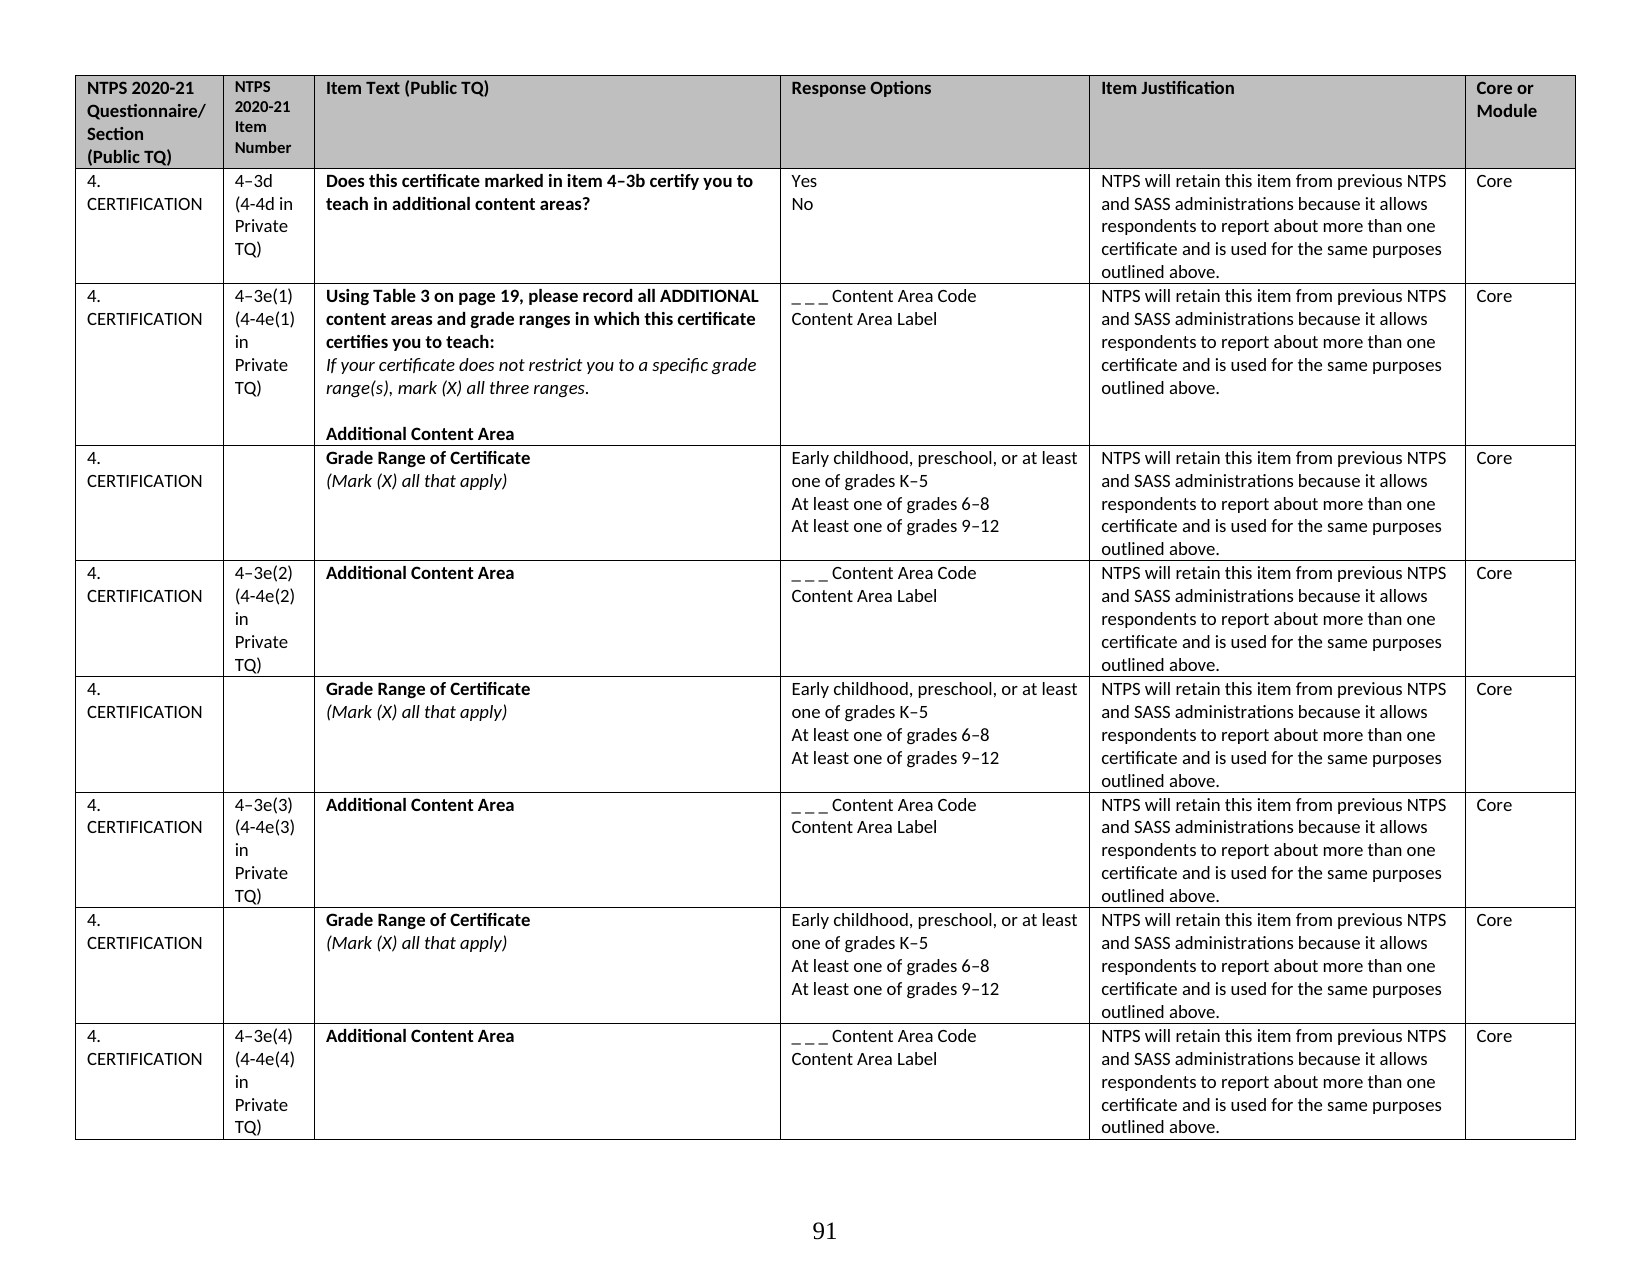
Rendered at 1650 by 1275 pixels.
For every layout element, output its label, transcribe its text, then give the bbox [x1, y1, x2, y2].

table_cell 4. CERTIFICATION [76, 169, 223, 283]
table_cell Core [1466, 677, 1575, 792]
table_cell Grade Range of Certificate (Mark (X) all that apply) [315, 908, 780, 1023]
table_cell Does this certificate marked in item 4–3b certify you to teach in additional content areas? [315, 169, 780, 283]
table_cell [224, 446, 314, 560]
table_header Item Justification [1090, 76, 1465, 168]
table_header Response Options [781, 76, 1089, 168]
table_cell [1090, 169, 1465, 283]
table_cell Additional Content Area [315, 561, 780, 676]
table_cell _ _ _ Content Area Code Content Area Label [781, 561, 1089, 676]
table_cell Core [1466, 908, 1575, 1023]
table_cell Core [1466, 446, 1575, 560]
table_header NTPS 2020-21 Item Number [224, 76, 314, 168]
table_cell 4. CERTIFICATION [76, 908, 223, 1023]
table_cell Early childhood, preschool, or at least one of grades K–5 At least one of grades 6–8 At least one of grades 9–12 [781, 446, 1089, 560]
table_cell 4. CERTIFICATION [76, 284, 223, 445]
table_cell Yes No [781, 169, 1089, 283]
table_cell Core [1466, 284, 1575, 445]
table_cell 4–3d (4-4d in Private TQ) [224, 169, 314, 283]
table_cell Early childhood, preschool, or at least one of grades K–5 At least one of grades 6–8 At least one of grades 9–12 [781, 908, 1089, 1023]
table_cell 4–3e(4) (4-4e(4) in Private TQ) [224, 1024, 314, 1138]
table_cell _ _ _ Content Area Code Content Area Label [781, 793, 1089, 907]
table_cell 4–3e(3) (4-4e(3) in Private TQ) [224, 793, 314, 907]
table_cell Additional Content Area [315, 1024, 780, 1138]
table_cell [224, 677, 314, 792]
table_cell Core [1466, 169, 1575, 283]
table_cell 4. CERTIFICATION [76, 793, 223, 907]
table_header NTPS 2020-21 Questionnaire/ Section (Public TQ) [76, 76, 223, 168]
table_cell Additional Content Area [315, 793, 780, 907]
table_cell 4. CERTIFICATION [76, 561, 223, 676]
table_cell _ _ _ Content Area Code Content Area Label [781, 284, 1089, 445]
table_cell 4–3e(2) (4-4e(2) in Private TQ) [224, 561, 314, 676]
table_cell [1090, 1024, 1465, 1138]
table_cell 4. CERTIFICATION [76, 1024, 223, 1138]
table_cell Grade Range of Certificate (Mark (X) all that apply) [315, 677, 780, 792]
table_cell Core [1466, 1024, 1575, 1138]
table_cell 4–3e(1) (4-4e(1) in Private TQ) [224, 284, 314, 445]
table_cell Using Table 3 on page 19, please record all ADDITIONAL content areas and grade ranges in which this certificate certifies you to teach: If your certificate does not restrict you to a specific grade range(s), mark (X) all three ranges. Additional Content Area [315, 284, 780, 445]
table_cell 4. CERTIFICATION [76, 677, 223, 792]
table_cell _ _ _ Content Area Code Content Area Label [781, 1024, 1089, 1138]
table_cell Core [1466, 793, 1575, 907]
table_header Item Text (Public TQ) [315, 76, 780, 168]
table_header Core or Module [1466, 76, 1575, 168]
table_cell [224, 908, 314, 1023]
table_cell Core [1466, 561, 1575, 676]
table_cell Grade Range of Certificate (Mark (X) all that apply) [315, 446, 780, 560]
table_cell 4. CERTIFICATION [76, 446, 223, 560]
table_cell Early childhood, preschool, or at least one of grades K–5 At least one of grades 6–8 At least one of grades 9–12 [781, 677, 1089, 792]
